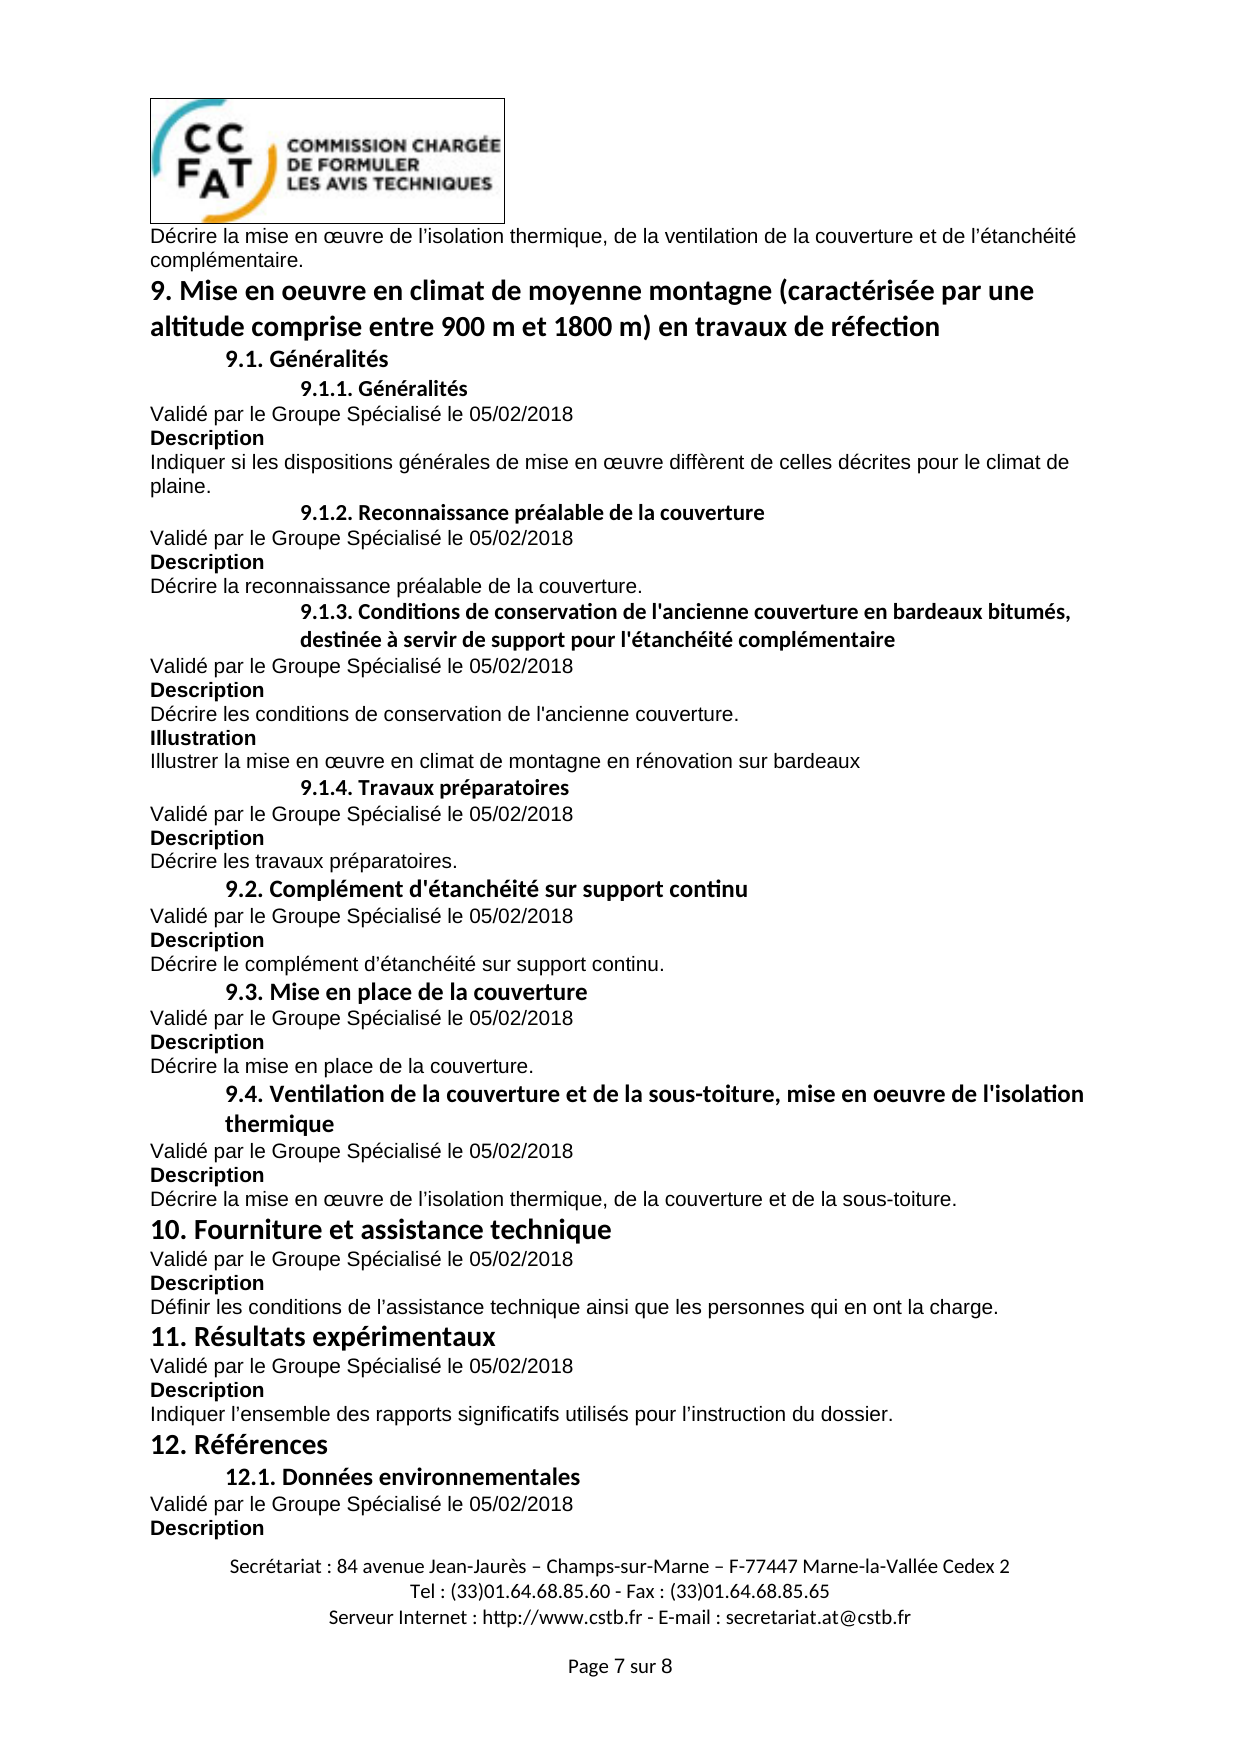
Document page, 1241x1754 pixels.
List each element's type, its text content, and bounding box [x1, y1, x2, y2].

text Description [150, 1163, 1090, 1187]
text Illustrer la mise en œuvre en climat de montagne en rénovation sur bardeaux [150, 749, 1090, 773]
text Validé par le Groupe Spécialisé le 05/02/2018 [150, 1492, 1090, 1516]
text Validé par le Groupe Spécialisé le 05/02/2018 [150, 801, 1090, 825]
text Décrire la reconnaissance préalable de la couverture. [150, 573, 1090, 597]
text 9. Mise en oeuvre en climat de moyenne montagne (caractérisée par une altitude comprise entre 900 m et 1800 m) en travaux de réfection [150, 272, 1090, 343]
text Description [150, 1516, 1090, 1540]
text Description [150, 1030, 1090, 1054]
text Validé par le Groupe Spécialisé le 05/02/2018 [150, 1354, 1090, 1378]
text 9.1.1. Généralités [300, 374, 1090, 402]
text 9.3. Mise en place de la couverture [225, 976, 1090, 1006]
text Décrire la mise en œuvre de l’isolation thermique, de la couverture et de la sous-toiture. [150, 1187, 1090, 1211]
text 9.1. Généralités [225, 343, 1090, 374]
text Décrire le complément d’étanchéité sur support continu. [150, 952, 1090, 976]
text Indiquer si les dispositions générales de mise en œuvre diffèrent de celles décrites pour le climat de plaine. [150, 450, 1090, 498]
text Définir les conditions de l’assistance technique ainsi que les personnes qui en ont la charge. [150, 1294, 1090, 1318]
text Décrire les travaux préparatoires. [150, 849, 1090, 873]
text 12.1. Données environnementales [225, 1462, 1090, 1492]
text 10. Fourniture et assistance technique [150, 1211, 1090, 1247]
text 9.1.2. Reconnaissance préalable de la couverture [300, 498, 1090, 526]
text Validé par le Groupe Spécialisé le 05/02/2018 [150, 1006, 1090, 1030]
text Validé par le Groupe Spécialisé le 05/02/2018 [150, 402, 1090, 426]
text Description [150, 1271, 1090, 1294]
text 9.1.4. Travaux préparatoires [300, 773, 1090, 801]
text Décrire la mise en œuvre de l’isolation thermique, de la ventilation de la couverture et de l’étanchéité complémentaire. [150, 224, 1090, 272]
text Validé par le Groupe Spécialisé le 05/02/2018 [150, 653, 1090, 677]
text Validé par le Groupe Spécialisé le 05/02/2018 [150, 904, 1090, 928]
text Décrire les conditions de conservation de l'ancienne couverture. [150, 701, 1090, 725]
text 12. Références [150, 1426, 1090, 1462]
text Description [150, 426, 1090, 450]
text Illustration [150, 725, 1090, 749]
text Décrire la mise en place de la couverture. [150, 1054, 1090, 1078]
text Description [150, 549, 1090, 573]
text 9.4. Ventilation de la couverture et de la sous-toiture, mise en oeuvre de l'isolation thermique [225, 1078, 1090, 1139]
text 9.1.3. Conditions de conservation de l'ancienne couverture en bardeaux bitumés, destinée à servir de support pour l'étanchéité complémentaire [300, 597, 1090, 653]
text Indiquer l’ensemble des rapports significatifs utilisés pour l’instruction du dossier. [150, 1402, 1090, 1426]
text Description [150, 825, 1090, 849]
text Description [150, 1378, 1090, 1402]
text 9.2. Complément d'étanchéité sur support continu [225, 873, 1090, 904]
text Validé par le Groupe Spécialisé le 05/02/2018 [150, 1247, 1090, 1271]
text Description [150, 677, 1090, 701]
text Validé par le Groupe Spécialisé le 05/02/2018 [150, 1139, 1090, 1163]
text Description [150, 928, 1090, 952]
text Validé par le Groupe Spécialisé le 05/02/2018 [150, 526, 1090, 549]
text 11. Résultats expérimentaux [150, 1318, 1090, 1354]
picture [151, 99, 504, 223]
